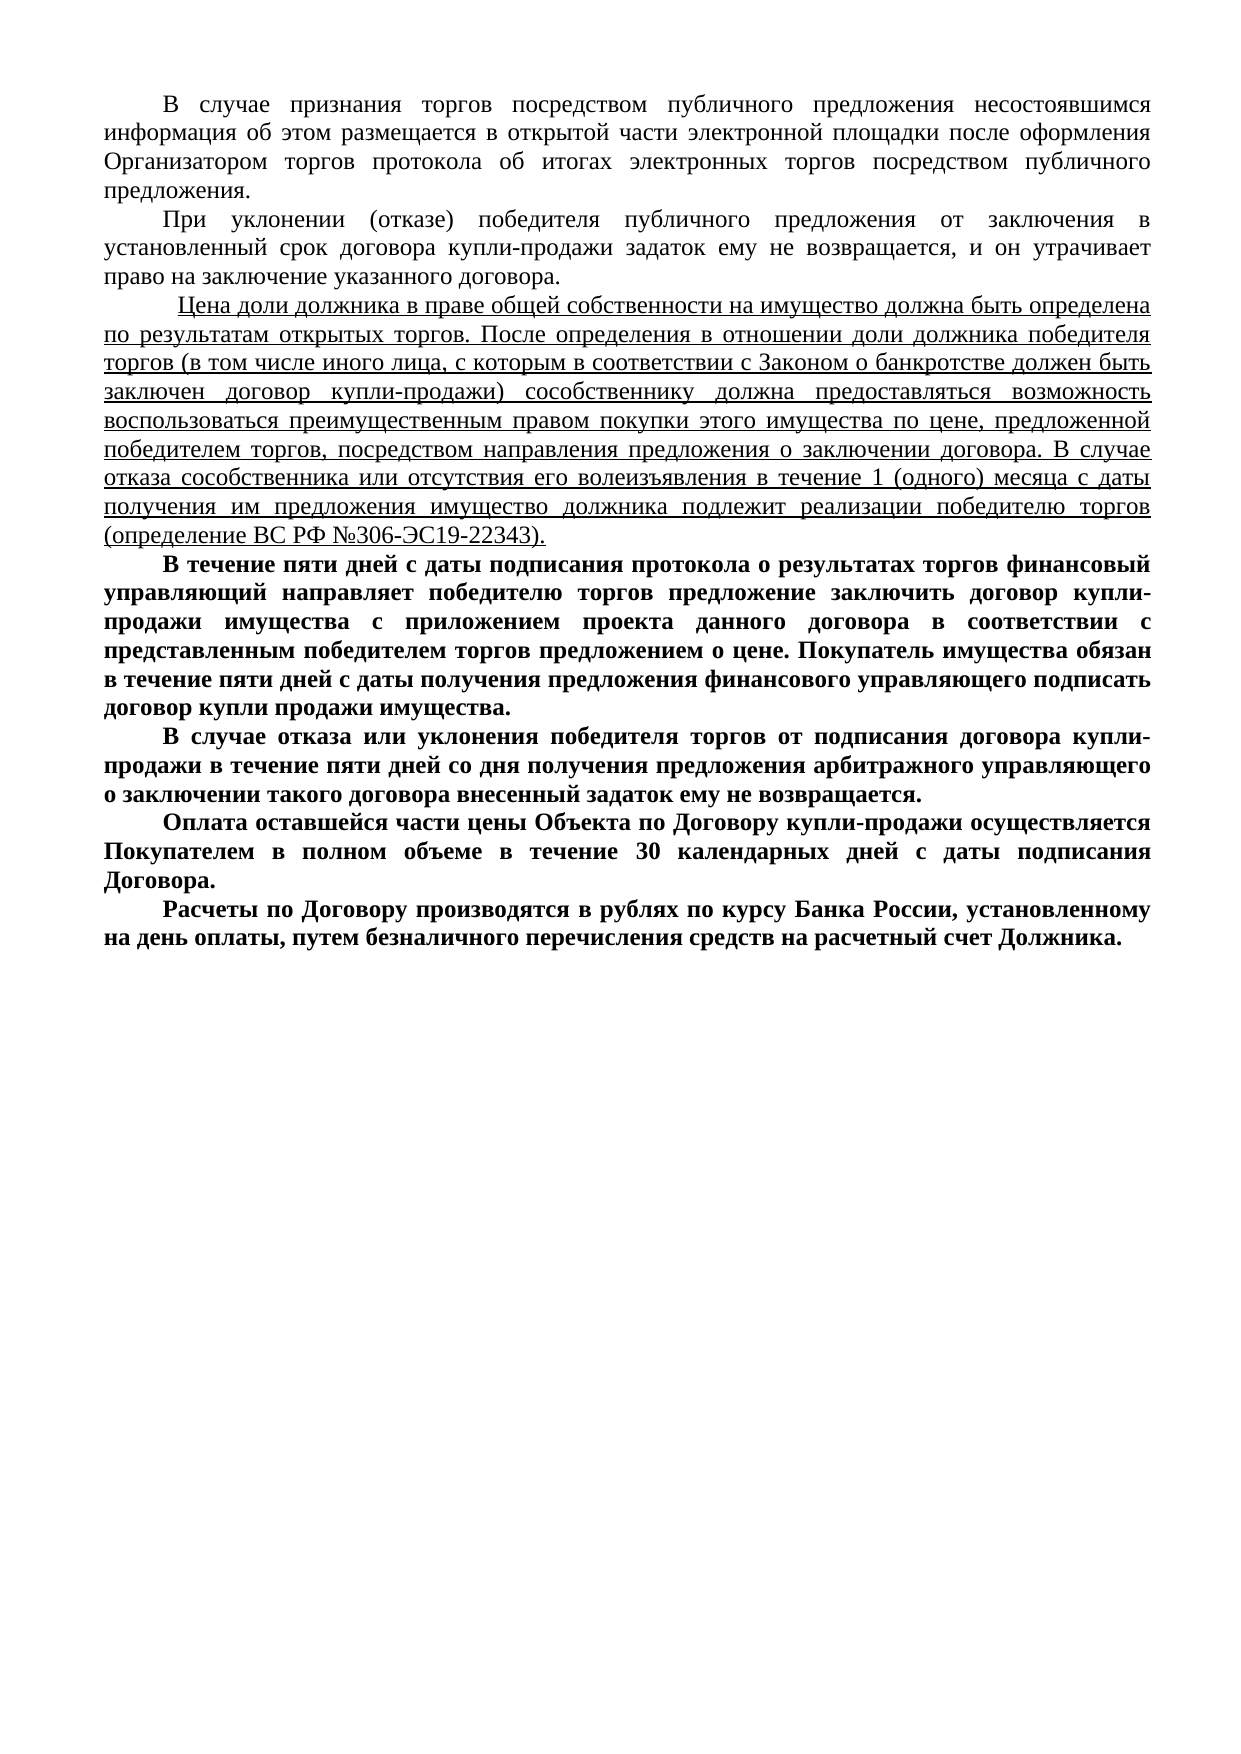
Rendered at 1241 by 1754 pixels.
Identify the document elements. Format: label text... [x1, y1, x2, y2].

text При уклонении (отказе) победителя публичного предложения от заключения в установленный срок договора купли-продажи задаток ему не возвращается, и он утрачивает право на заключение указанного договора. [103, 204, 1152, 290]
text Цена доли должника в праве общей собственности на имущество должна быть определена по результатам открытых торгов. После определения в отношении доли должника победителя торгов (в том числе иного лица, с которым в соответствии с Законом о банкротстве должен быть заключен договор купли-продажи) сособственнику должна предоставляться возможность воспользоваться преимущественным правом покупки этого имущества по цене, предложенной победителем торгов, посредством направления предложения о заключении договора. В случае отказа сособственника или отсутствия его волеизъявления в течение 1 (одного) месяца с даты получения им предложения имущество должника подлежит реализации победителю торгов (определение ВС РФ №306-ЭС19-22343). [103, 402, 1152, 459]
text Цена доли должника в праве общей собственности на имущество должна быть определена по результатам открытых торгов. После определения в отношении доли должника победителя торгов (в том числе иного лица, с которым в соответствии с Законом о банкротстве должен быть заключен договор купли-продажи) сособственнику должна предоставляться возможность воспользоваться преимущественным правом покупки этого имущества по цене, предложенной победителем торгов, посредством направления предложения о заключении договора. В случае отказа сособственника или отсутствия его волеизъявления в течение 1 (одного) месяца с даты получения им предложения имущество должника подлежит реализации победителю торгов (определение ВС РФ №306-ЭС19-22343). [103, 460, 1152, 549]
text Расчеты по Договору производятся в рублях по курсу Банка России, установленному на день оплаты, путем безналичного перечисления средств на расчетный счет Должника. [103, 894, 1152, 951]
text Оплата оставшейся части цены Объекта по Договору купли-продажи осуществляется Покупателем в полном объеме в течение 30 календарных дней с даты подписания Договора. [103, 807, 1152, 894]
text В случае признания торгов посредством публичного предложения несостоявшимся информация об этом размещается в открытой части электронной площадки после оформления Организатором торгов протокола об итогах электронных торгов посредством публичного предложения. [103, 89, 1152, 204]
text Цена доли должника в праве общей собственности на имущество должна быть определена по результатам открытых торгов. После определения в отношении доли должника победителя торгов (в том числе иного лица, с которым в соответствии с Законом о банкротстве должен быть заключен договор купли-продажи) сособственнику должна предоставляться возможность воспользоваться преимущественным правом покупки этого имущества по цене, предложенной победителем торгов, посредством направления предложения о заключении договора. В случае отказа сособственника или отсутствия его волеизъявления в течение 1 (одного) месяца с даты получения им предложения имущество должника подлежит реализации победителю торгов (определение ВС РФ №306-ЭС19-22343). [103, 290, 1152, 372]
text В течение пяти дней с даты подписания протокола о результатах торгов финансовый управляющий направляет победителю торгов предложение заключить договор купли-продажи имущества с приложением проекта данного договора в соответствии с представленным победителем торгов предложением о цене. Покупатель имущества обязан в течение пяти дней с даты получения предложения финансового управляющего подписать договор купли продажи имущества. [103, 549, 1152, 721]
text В случае отказа или уклонения победителя торгов от подписания договора купли-продажи в течение пяти дней со дня получения предложения арбитражного управляющего о заключении такого договора внесенный задаток ему не возвращается. [103, 721, 1152, 807]
